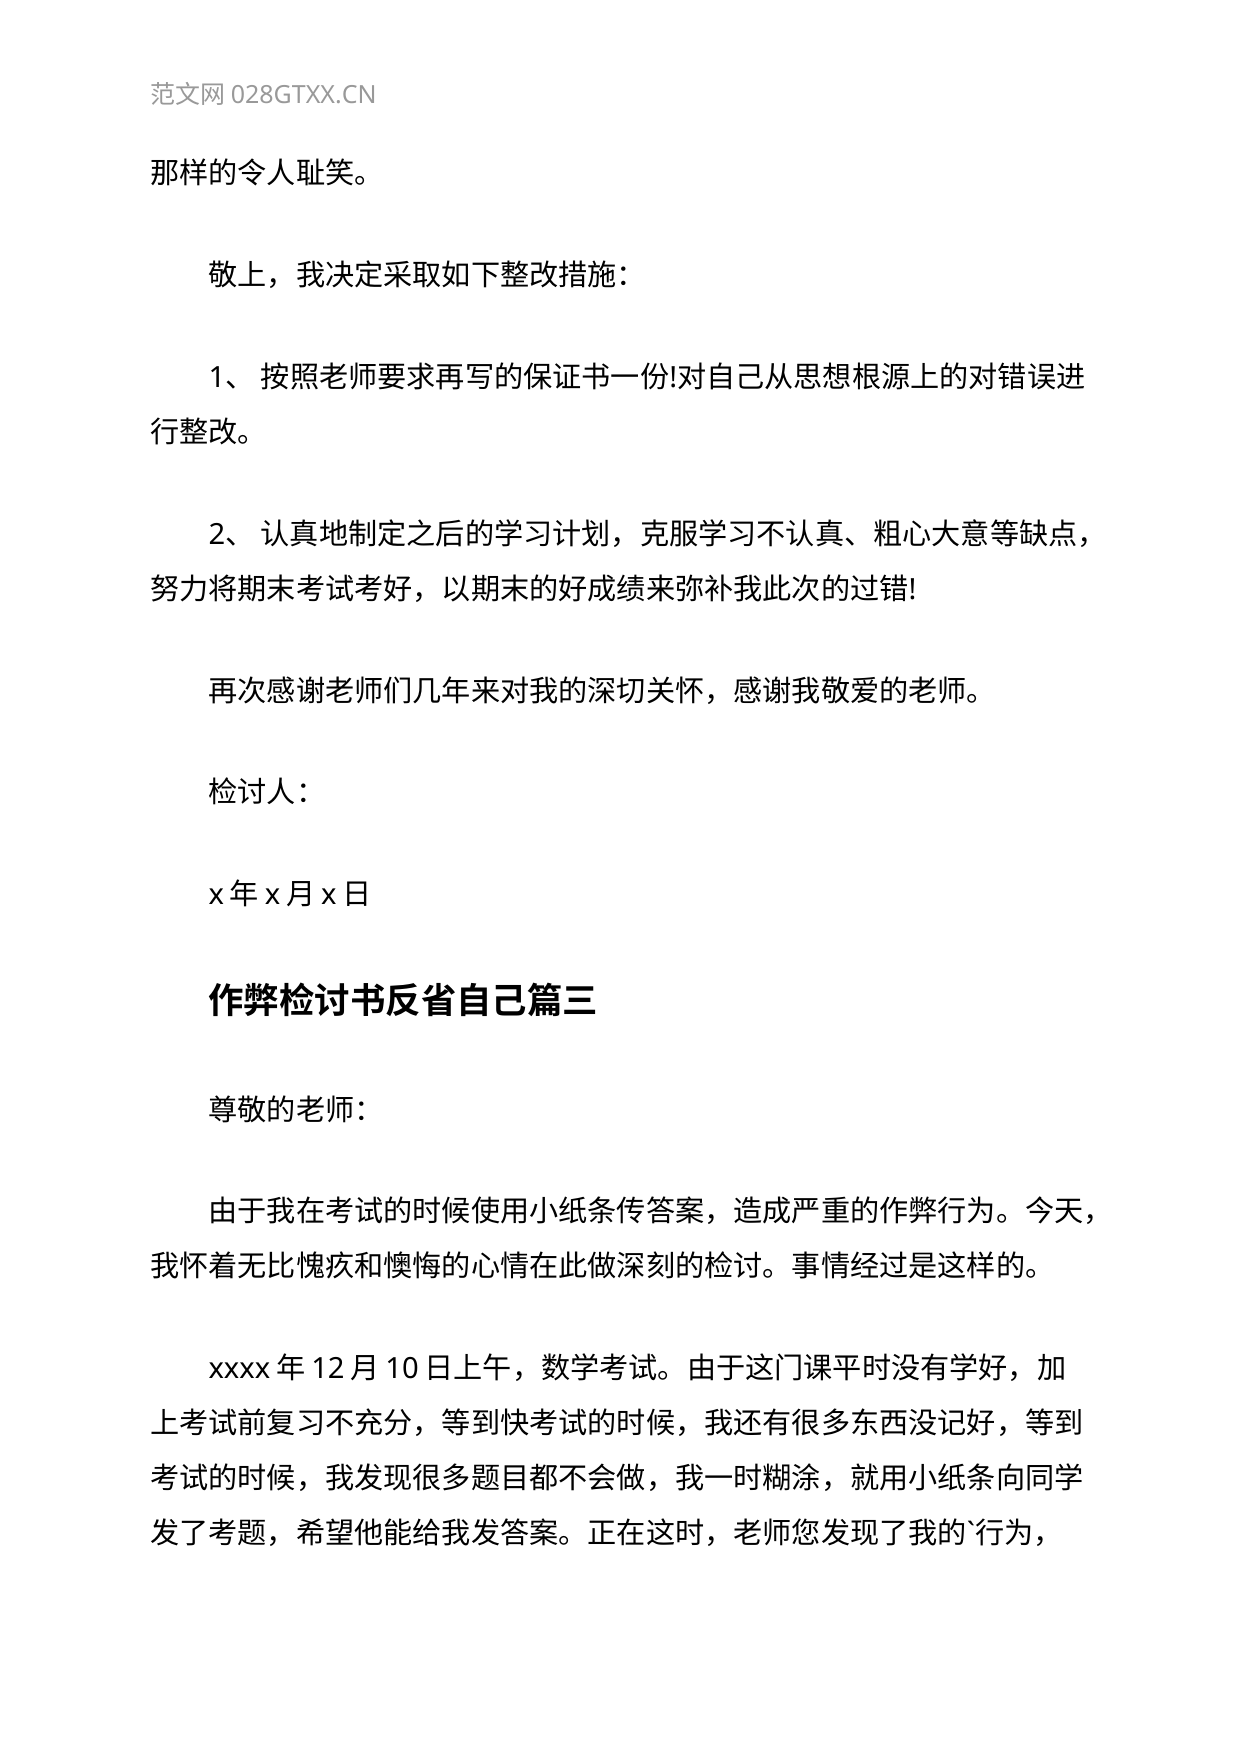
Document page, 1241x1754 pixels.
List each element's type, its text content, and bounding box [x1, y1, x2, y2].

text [150, 1345, 1090, 1552]
text 1、 按照老师要求再写的保证书一份!对自己从思想根源上的对错误进行整改。 [150, 353, 1090, 451]
text 尊敬的老师： [150, 1086, 1090, 1128]
text 再次感谢老师们几年来对我的深切关怀，感谢我敬爱的老师。 [150, 667, 1090, 709]
text 由于我在考试的时候使用小纸条传答案，造成严重的作弊行为。今天，我怀着无比愧疚和懊悔的心情在此做深刻的检讨。事情经过是这样的。 [150, 1188, 1090, 1285]
text 敬上，我决定采取如下整改措施： [150, 252, 1090, 294]
text 作弊检讨书反省自己篇三 [150, 973, 1090, 1024]
text 检讨人： [150, 769, 1090, 811]
text 2、 认真地制定之后的学习计划，克服学习不认真、粗心大意等缺点，努力将期末考试考好，以期末的好成绩来弥补我此次的过错! [150, 510, 1090, 608]
text x年x月x日 [150, 871, 1090, 913]
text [150, 150, 1090, 192]
